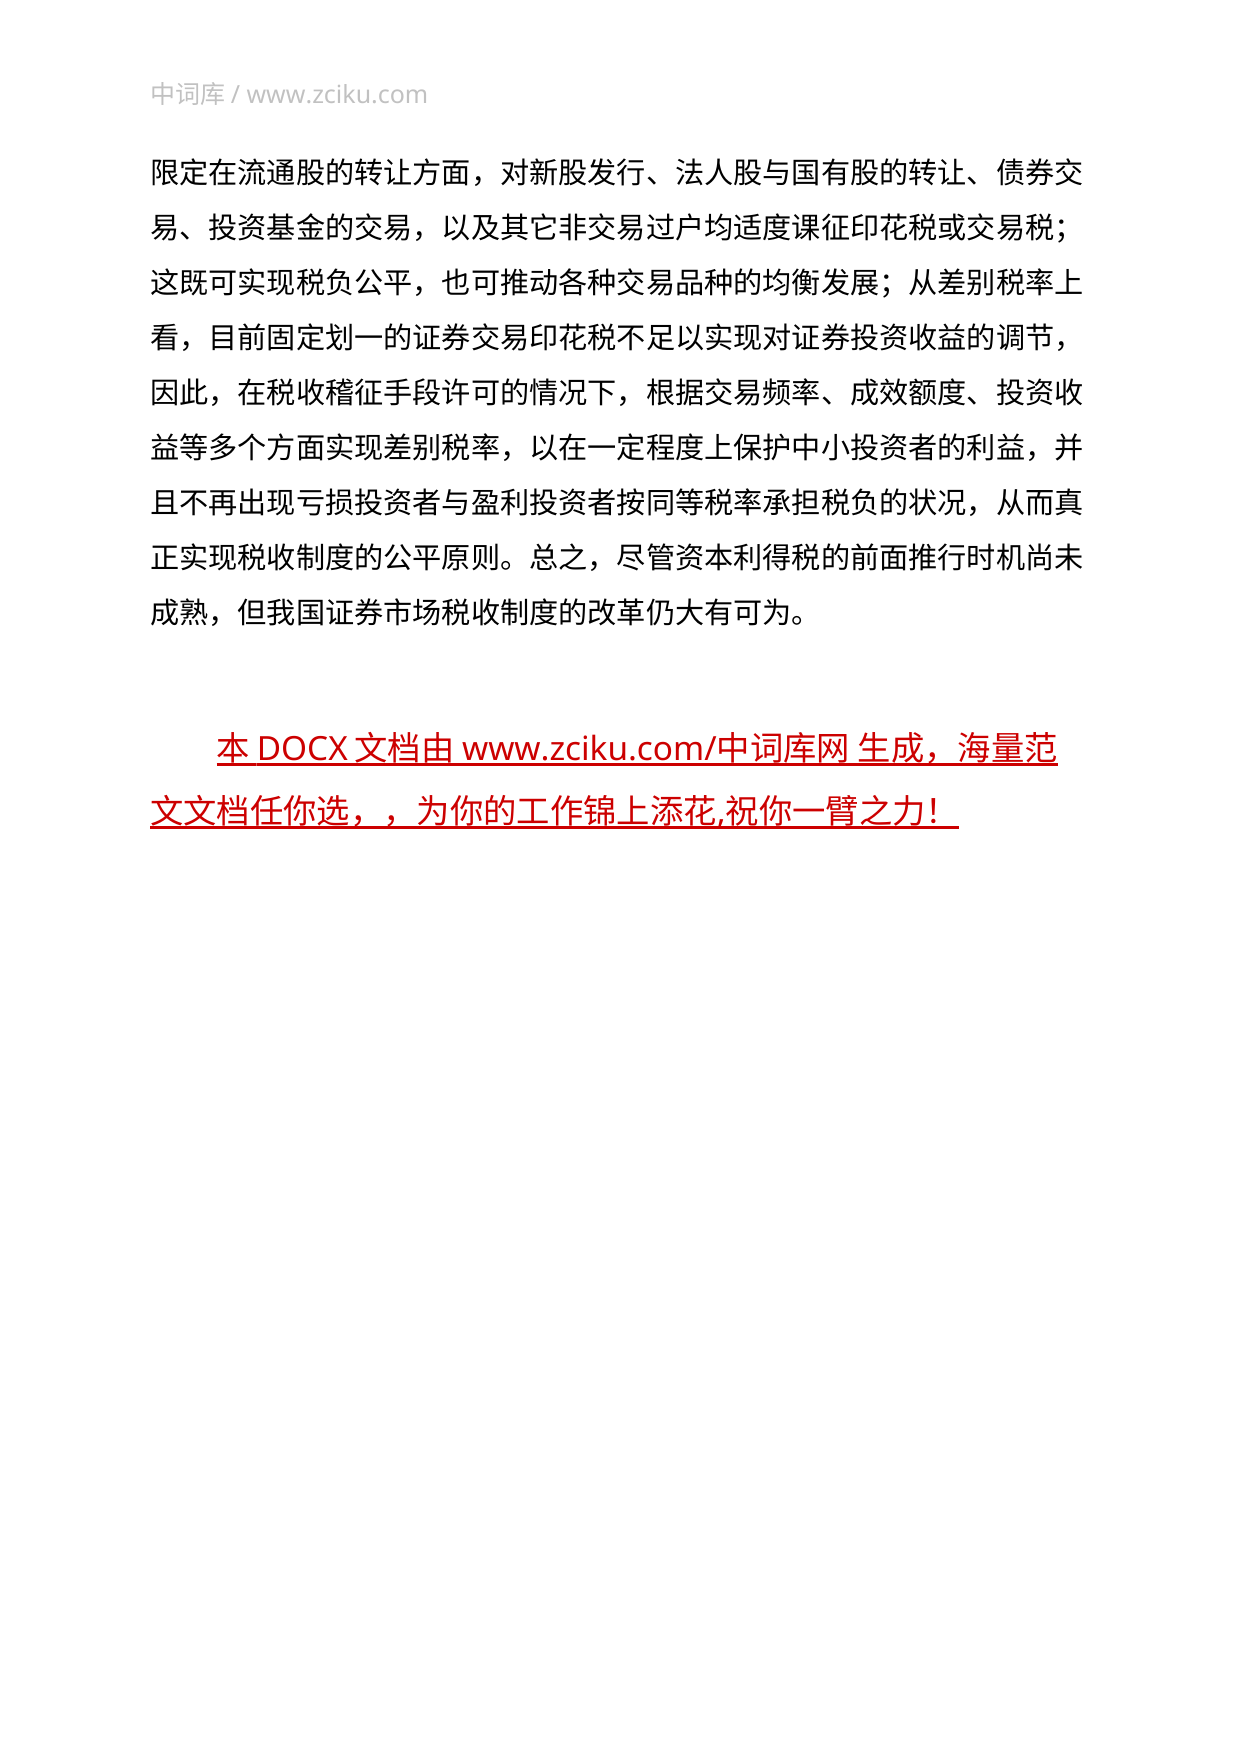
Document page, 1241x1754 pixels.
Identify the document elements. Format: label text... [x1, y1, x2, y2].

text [150, 150, 1090, 631]
text 本DOCX文档由 www.zciku.com/中词库网 生成，海量范文文档任你选，，为你的工作锦上添花,祝你一臂之力！ [150, 722, 1090, 833]
